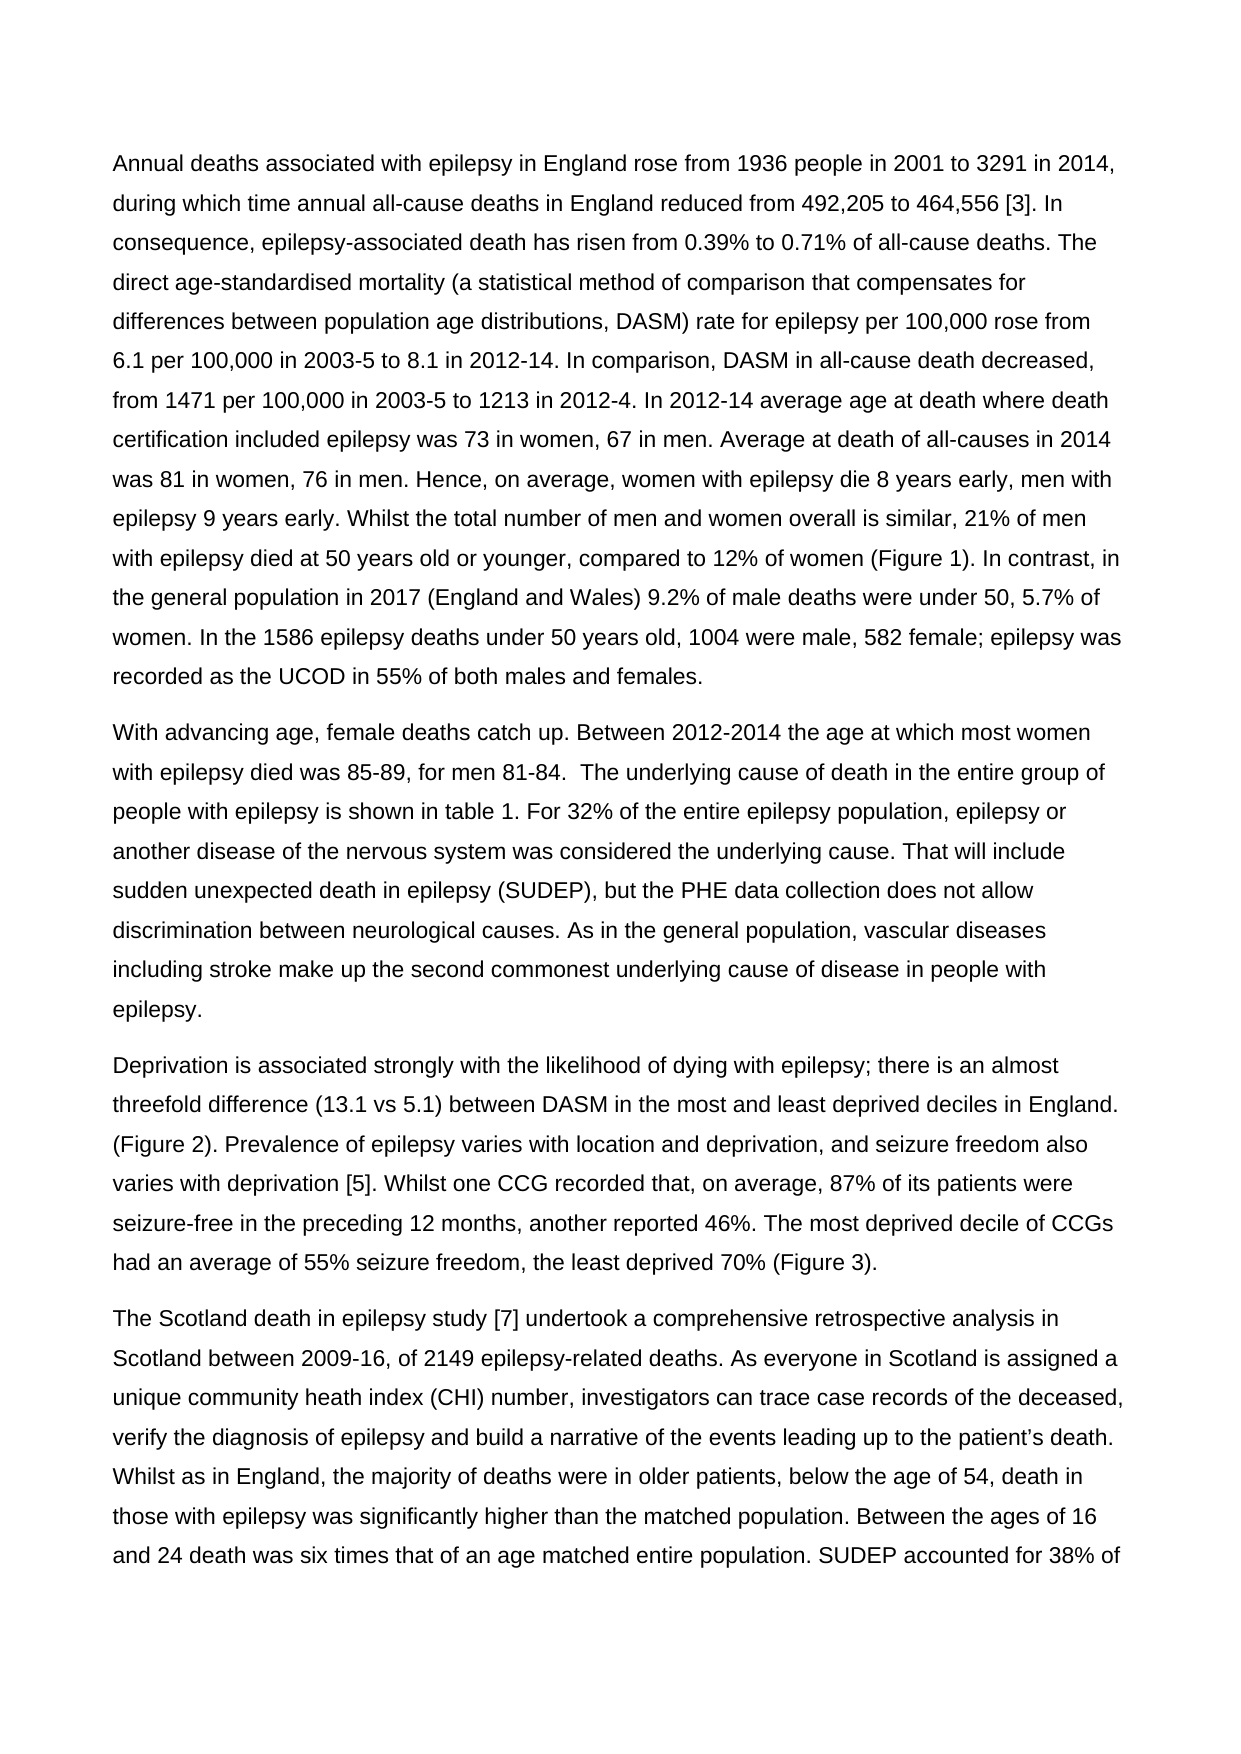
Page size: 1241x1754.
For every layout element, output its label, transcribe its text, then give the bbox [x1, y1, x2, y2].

text Annual deaths associated with epilepsy in England rose from 1936 people in 2001 to 3291 in 2014, during which time annual all-cause deaths in England reduced from 492,205 to 464,556 [3]. In consequence, epilepsy-associated death has risen from 0.39% to 0.71% of all-cause deaths. The direct age-standardised mortality (a statistical method of comparison that compensates for differences between population age distributions, DASM) rate for epilepsy per 100,000 rose from 6.1 per 100,000 in 2003-5 to 8.1 in 2012-14. In comparison, DASM in all-cause death decreased, from 1471 per 100,000 in 2003-5 to 1213 in 2012-4. In 2012-14 average age at death where death certification included epilepsy was 73 in women, 67 in men. Average at death of all-causes in 2014 was 81 in women, 76 in men. Hence, on average, women with epilepsy die 8 years early, men with epilepsy 9 years early. Whilst the total number of men and women overall is similar, 21% of men with epilepsy died at 50 years old or younger, compared to 12% of women (Figure 1). In contrast, in the general population in 2017 (England and Wales) 9.2% of male deaths were under 50, 5.7% of women. In the 1586 epilepsy deaths under 50 years old, 1004 were male, 582 female; epilepsy was recorded as the UCOD in 55% of both males and females. [112, 150, 1128, 689]
text Deprivation is associated strongly with the likelihood of dying with epilepsy; there is an almost threefold difference (13.1 vs 5.1) between DASM in the most and least deprived deciles in England. (Figure 2). Prevalence of epilepsy varies with location and deprivation, and seizure freedom also varies with deprivation [5]. Whilst one CCG recorded that, on average, 87% of its patients were seizure-free in the preceding 12 months, another reported 46%. The most deprived decile of CCGs had an average of 55% seizure freedom, the least deprived 70% (Figure 3). [112, 1052, 1128, 1276]
text With advancing age, female deaths catch up. Between 2012-2014 the age at which most women with epilepsy died was 85-89, for men 81-84. The underlying cause of death in the entire group of people with epilepsy is shown in table 1. For 32% of the entire epilepsy population, epilepsy or another disease of the nervous system was considered the underlying cause. That will include sudden unexpected death in epilepsy (SUDEP), but the PHE data collection does not allow discrimination between neurological causes. As in the general population, vascular diseases including stroke make up the second commonest underlying cause of disease in people with epilepsy. [112, 719, 1128, 1022]
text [112, 1305, 1128, 1569]
